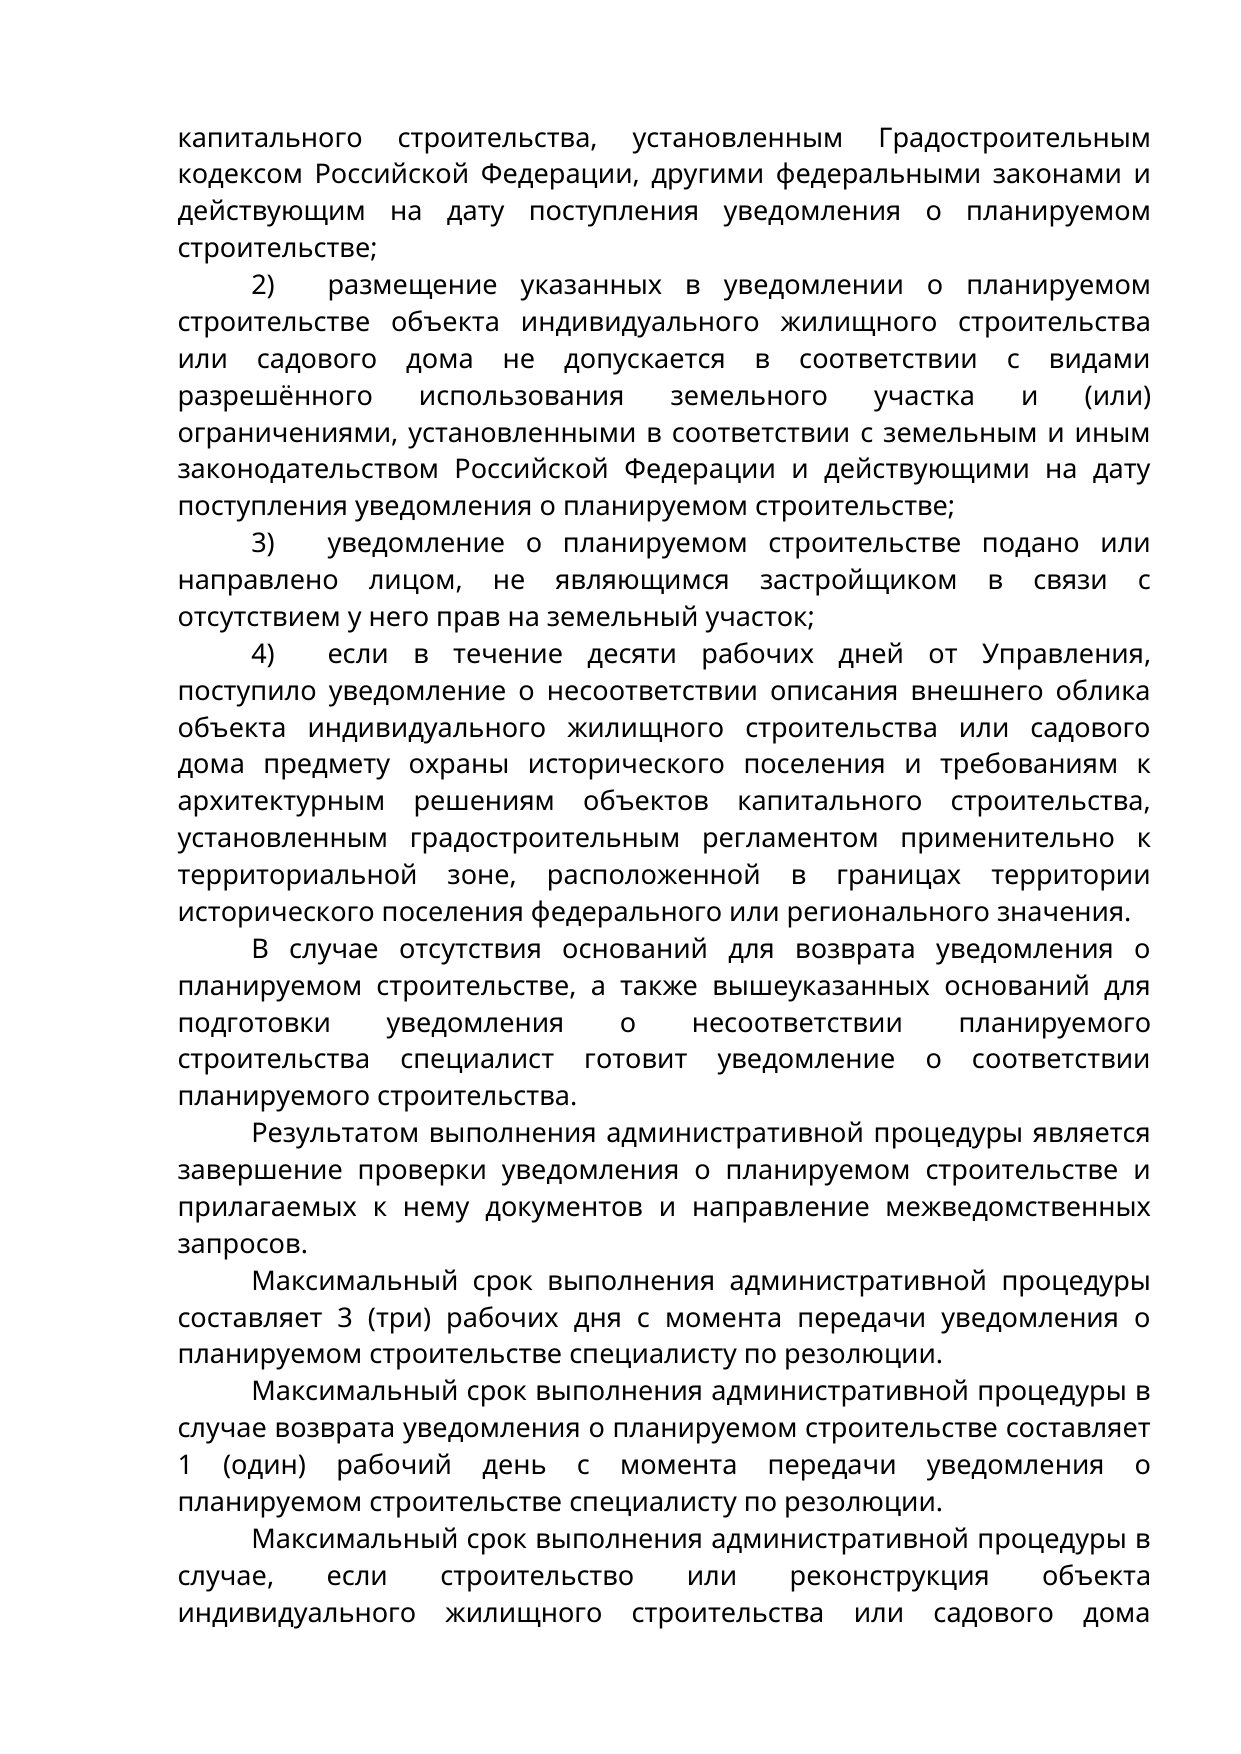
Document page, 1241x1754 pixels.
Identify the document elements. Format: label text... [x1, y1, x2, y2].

text Результатом выполнения административной процедуры является завершение проверки уведомления о планируемом строительстве и прилагаемых к нему документов и направление межведомственных запросов. [177, 1114, 1152, 1261]
text 3) уведомление о планируемом строительстве подано или направлено лицом, не являющимся застройщиком в связи с отсутствием у него прав на земельный участок; [177, 524, 1152, 634]
text В случае отсутствия оснований для возврата уведомления о планируемом строительстве, а также вышеуказанных оснований для подготовки уведомления о несоответствии планируемого строительства специалист готовит уведомление о соответствии планируемого строительства. [177, 929, 1152, 1114]
text Максимальный срок выполнения административной процедуры в случае возврата уведомления о планируемом строительстве составляет 1 (один) рабочий день с момента передачи уведомления о планируемом строительстве специалисту по резолюции. [177, 1372, 1152, 1519]
text Максимальный срок выполнения административной процедуры составляет 3 (три) рабочих дня с момента передачи уведомления о планируемом строительстве специалисту по резолюции. [177, 1261, 1152, 1372]
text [177, 118, 1152, 266]
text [177, 1519, 1152, 1630]
text 2) размещение указанных в уведомлении о планируемом строительстве объекта индивидуального жилищного строительства или садового дома не допускается в соответствии с видами разрешённого использования земельного участка и (или) ограничениями, установленными в соответствии с земельным и иным законодательством Российской Федерации и действующими на дату поступления уведомления о планируемом строительстве; [177, 266, 1152, 524]
text 4) если в течение десяти рабочих дней от Управления, поступило уведомление о несоответствии описания внешнего облика объекта индивидуального жилищного строительства или садового дома предмету охраны исторического поселения и требованиям к архитектурным решениям объектов капитального строительства, установленным градостроительным регламентом применительно к территориальной зоне, расположенной в границах территории исторического поселения федерального или регионального значения. [177, 634, 1152, 929]
